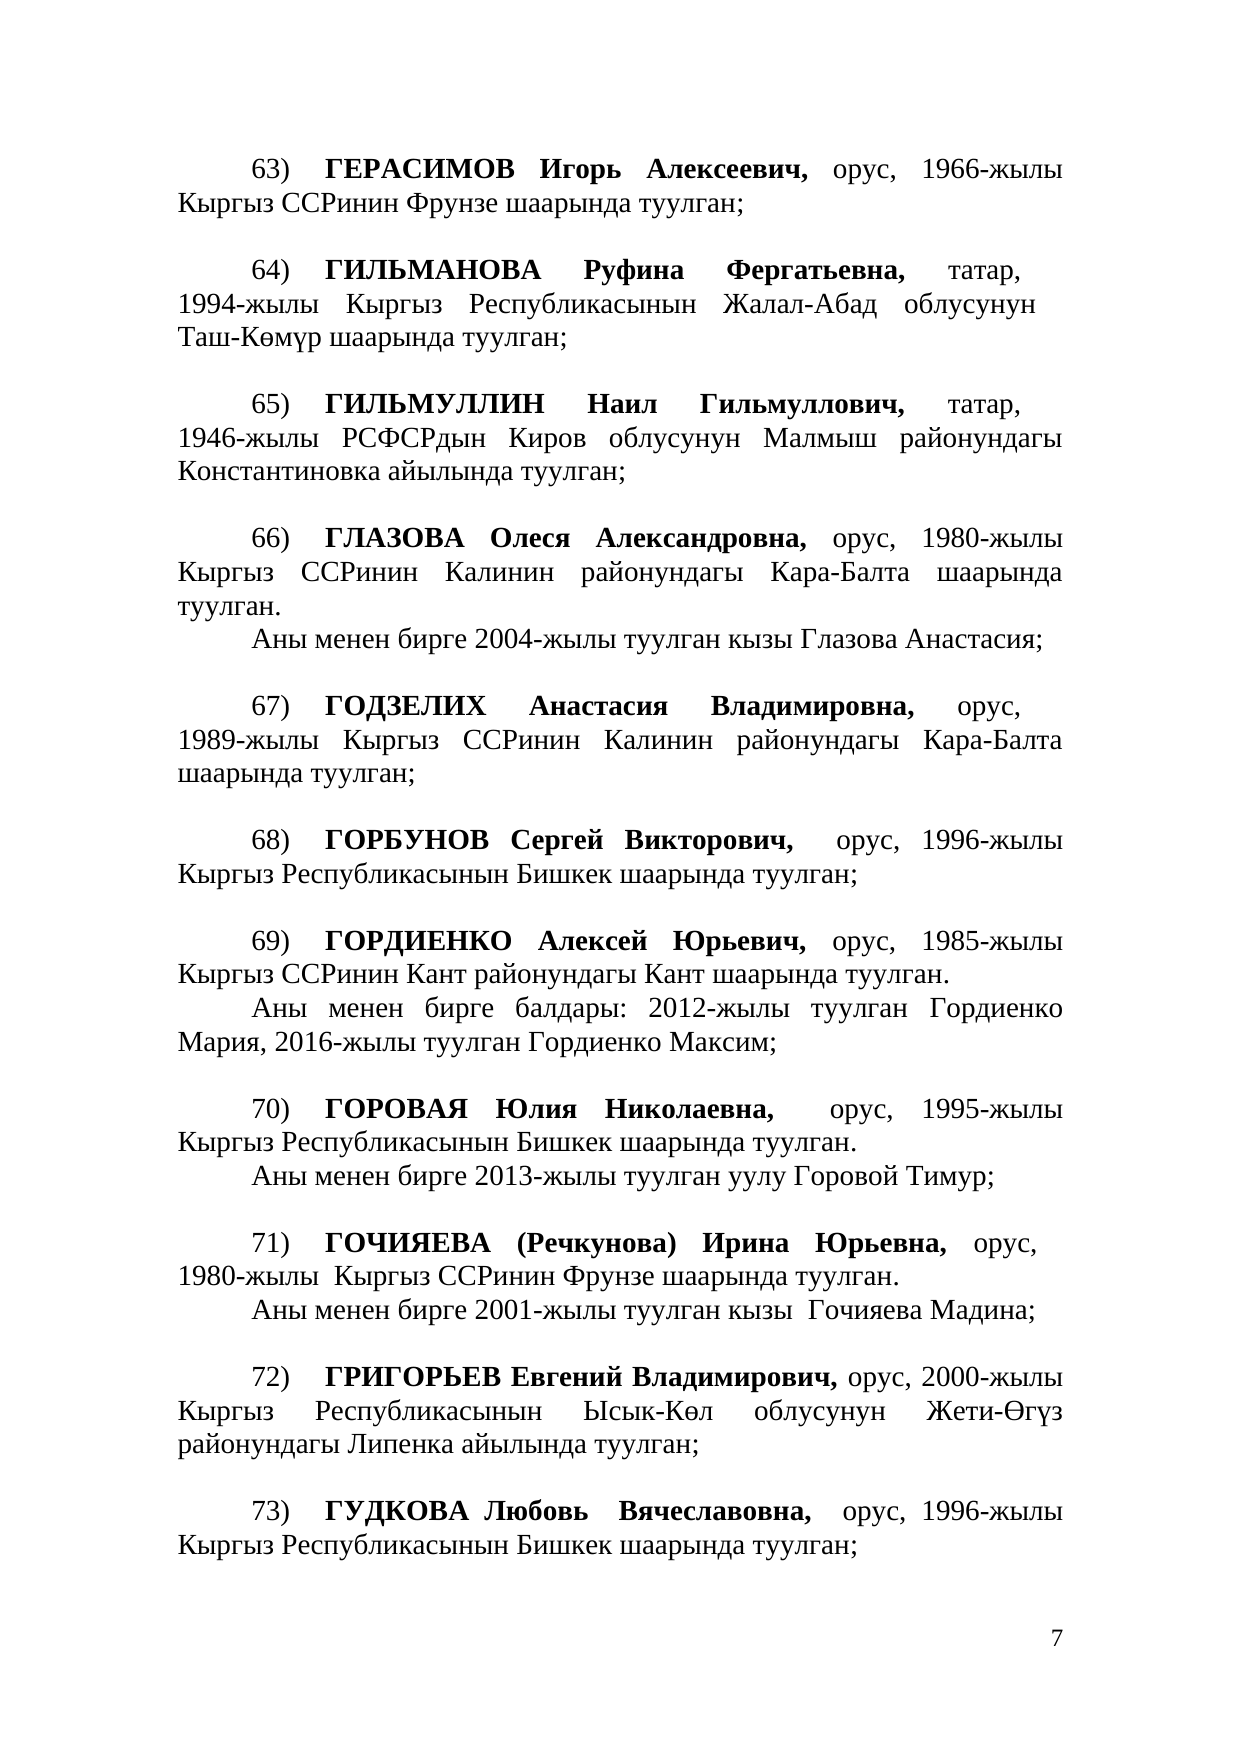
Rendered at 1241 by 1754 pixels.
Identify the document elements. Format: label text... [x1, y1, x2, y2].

text Аны менен бирге 2013-жылы туулган уулу Горовой Тимур; [177, 1158, 1063, 1191]
text 63) ГЕРАСИМОВ Игорь Алексеевич, орус, 1966-жылы Кыргыз ССРинин Фрунзе шаарында туулган; [177, 152, 1063, 219]
text 67) ГОДЗЕЛИХ Анастасия Владимировна, орус, 1989-жылы Кыргыз ССРинин Калинин районундагы Кара-Балта шаарында туулган; [177, 688, 1063, 789]
text 71) ГОЧИЯЕВА (Речкунова) Ирина Юрьевна, орус, 1980-жылы Кыргыз ССРинин Фрунзе шаарында туулган. [177, 1225, 1063, 1292]
text 72) ГРИГОРЬЕВ Евгений Владимирович, орус, 2000-жылы Кыргыз Республикасынын Ысык-Көл облусунун Жети-Өгүз районундагы Липенка айылында туулган; [177, 1359, 1063, 1460]
text 68) ГОРБУНОВ Сергей Викторович, орус, 1996-жылы Кыргыз Республикасынын Бишкек шаарында туулган; [177, 822, 1063, 889]
text Аны менен бирге балдары: 2012-жылы туулган Гордиенко Мария, 2016-жылы туулган Гордиенко Максим; [177, 990, 1063, 1057]
text 70) ГОРОВАЯ Юлия Николаевна, орус, 1995-жылы Кыргыз Республикасынын Бишкек шаарында туулган. [177, 1091, 1063, 1158]
text Аны менен бирге 2004-жылы туулган кызы Глазова Анастасия; [177, 621, 1063, 655]
text 73) ГУДКОВА Любовь Вячеславовна, орус, 1996-жылы Кыргыз Республикасынын Бишкек шаарында туулган; [177, 1493, 1063, 1560]
text Аны менен бирге 2001-жылы туулган кызы Гочияева Мадина; [177, 1292, 1063, 1326]
text 66) ГЛАЗОВА Олеся Александровна, орус, 1980-жылы Кыргыз ССРинин Калинин районундагы Кара-Балта шаарында туулган. [177, 521, 1063, 621]
text 69) ГОРДИЕНКО Алексей Юрьевич, орус, 1985-жылы Кыргыз ССРинин Кант районундагы Кант шаарында туулган. [177, 923, 1063, 990]
text 65) ГИЛЬМУЛЛИН Наил Гильмуллович, татар, 1946-жылы РСФСРдын Киров облусунун Малмыш районундагы Константиновка айылында туулган; [177, 386, 1063, 487]
text 64) ГИЛЬМАНОВА Руфина Фергатьевна, татар, 1994-жылы Кыргыз Республикасынын Жалал-Абад облусунун Таш-Көмүр шаарында туулган; [177, 252, 1063, 353]
